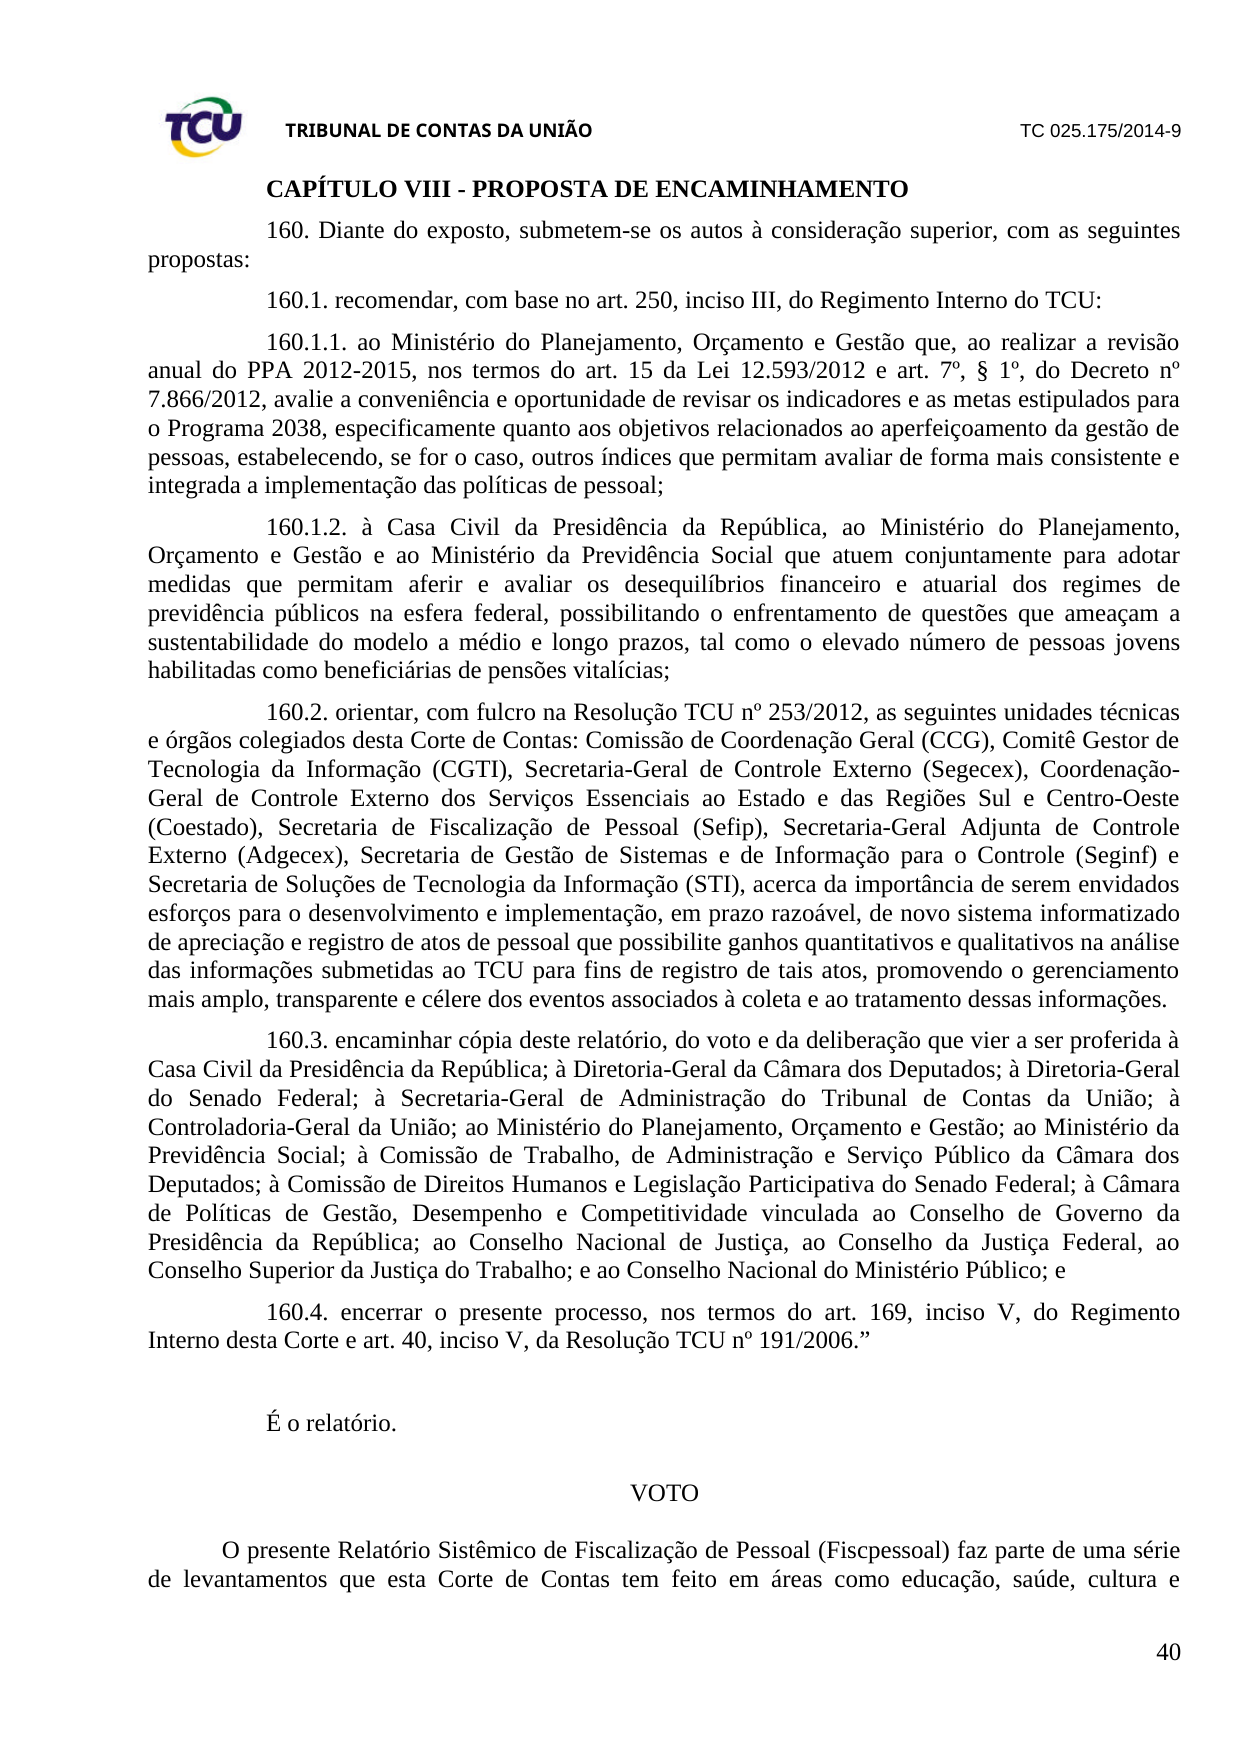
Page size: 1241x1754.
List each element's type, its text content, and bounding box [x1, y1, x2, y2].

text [148, 1535, 1181, 1593]
text 160. Diante do exposto, submetem-se os autos à consideração superior, com as seguintes propostas: [148, 215, 1181, 273]
text É o relatório. [148, 1408, 1181, 1437]
text CAPÍTULO VIII - PROPOSTA DE ENCAMINHAMENTO [148, 174, 1181, 203]
text 160.1.1. ao Ministério do Planejamento, Orçamento e Gestão que, ao realizar a revisão anual do PPA 2012-2015, nos termos do art. 15 da Lei 12.593/2012 e art. 7º, § 1º, do Decreto nº 7.866/2012, avalie a conveniência e oportunidade de revisar os indicadores e as metas estipulados para o Programa 2038, especificamente quanto aos objetivos relacionados ao aperfeiçoamento da gestão de pessoas, estabelecendo, se for o caso, outros índices que permitam avaliar de forma mais consistente e integrada a implementação das políticas de pessoal; [148, 327, 1181, 499]
text VOTO [148, 1478, 1181, 1507]
text 160.3. encaminhar cópia deste relatório, do voto e da deliberação que vier a ser proferida à Casa Civil da Presidência da República; à Diretoria-Geral da Câmara dos Deputados; à Diretoria-Geral do Senado Federal; à Secretaria-Geral de Administração do Tribunal de Contas da União; à Controladoria-Geral da União; ao Ministério do Planejamento, Orçamento e Gestão; ao Ministério da Previdência Social; à Comissão de Trabalho, de Administração e Serviço Público da Câmara dos Deputados; à Comissão de Direitos Humanos e Legislação Participativa do Senado Federal; à Câmara de Políticas de Gestão, Desempenho e Competitividade vinculada ao Conselho de Governo da Presidência da República; ao Conselho Nacional de Justiça, ao Conselho da Justiça Federal, ao Conselho Superior da Justiça do Trabalho; e ao Conselho Nacional do Ministério Público; e [148, 1025, 1181, 1284]
text 160.2. orientar, com fulcro na Resolução TCU nº 253/2012, as seguintes unidades técnicas e órgãos colegiados desta Corte de Contas: Comissão de Coordenação Geral (CCG), Comitê Gestor de Tecnologia da Informação (CGTI), Secretaria-Geral de Controle Externo (Segecex), Coordenação-Geral de Controle Externo dos Serviços Essenciais ao Estado e das Regiões Sul e Centro-Oeste (Coestado), Secretaria de Fiscalização de Pessoal (Sefip), Secretaria-Geral Adjunta de Controle Externo (Adgecex), Secretaria de Gestão de Sistemas e de Informação para o Controle (Seginf) e Secretaria de Soluções de Tecnologia da Informação (STI), acerca da importância de serem envidados esforços para o desenvolvimento e implementação, em prazo razoável, de novo sistema informatizado de apreciação e registro de atos de pessoal que possibilite ganhos quantitativos e qualitativos na análise das informações submetidas ao TCU para fins de registro de tais atos, promovendo o gerenciamento mais amplo, transparente e célere dos eventos associados à coleta e ao tratamento dessas informações. [148, 697, 1181, 1013]
text 160.4. encerrar o presente processo, nos termos do art. 169, inciso V, do Regimento Interno desta Corte e art. 40, inciso V, da Resolução TCU nº 191/2006.” [148, 1297, 1181, 1354]
text 160.1. recomendar, com base no art. 250, inciso III, do Regimento Interno do TCU: [148, 285, 1181, 314]
text 160.1.2. à Casa Civil da Presidência da República, ao Ministério do Planejamento, Orçamento e Gestão e ao Ministério da Previdência Social que atuem conjuntamente para adotar medidas que permitam aferir e avaliar os desequilíbrios financeiro e atuarial dos regimes de previdência públicos na esfera federal, possibilitando o enfrentamento de questões que ameaçam a sustentabilidade do modelo a médio e longo prazos, tal como o elevado número de pessoas jovens habilitadas como beneficiárias de pensões vitalícias; [148, 512, 1181, 684]
